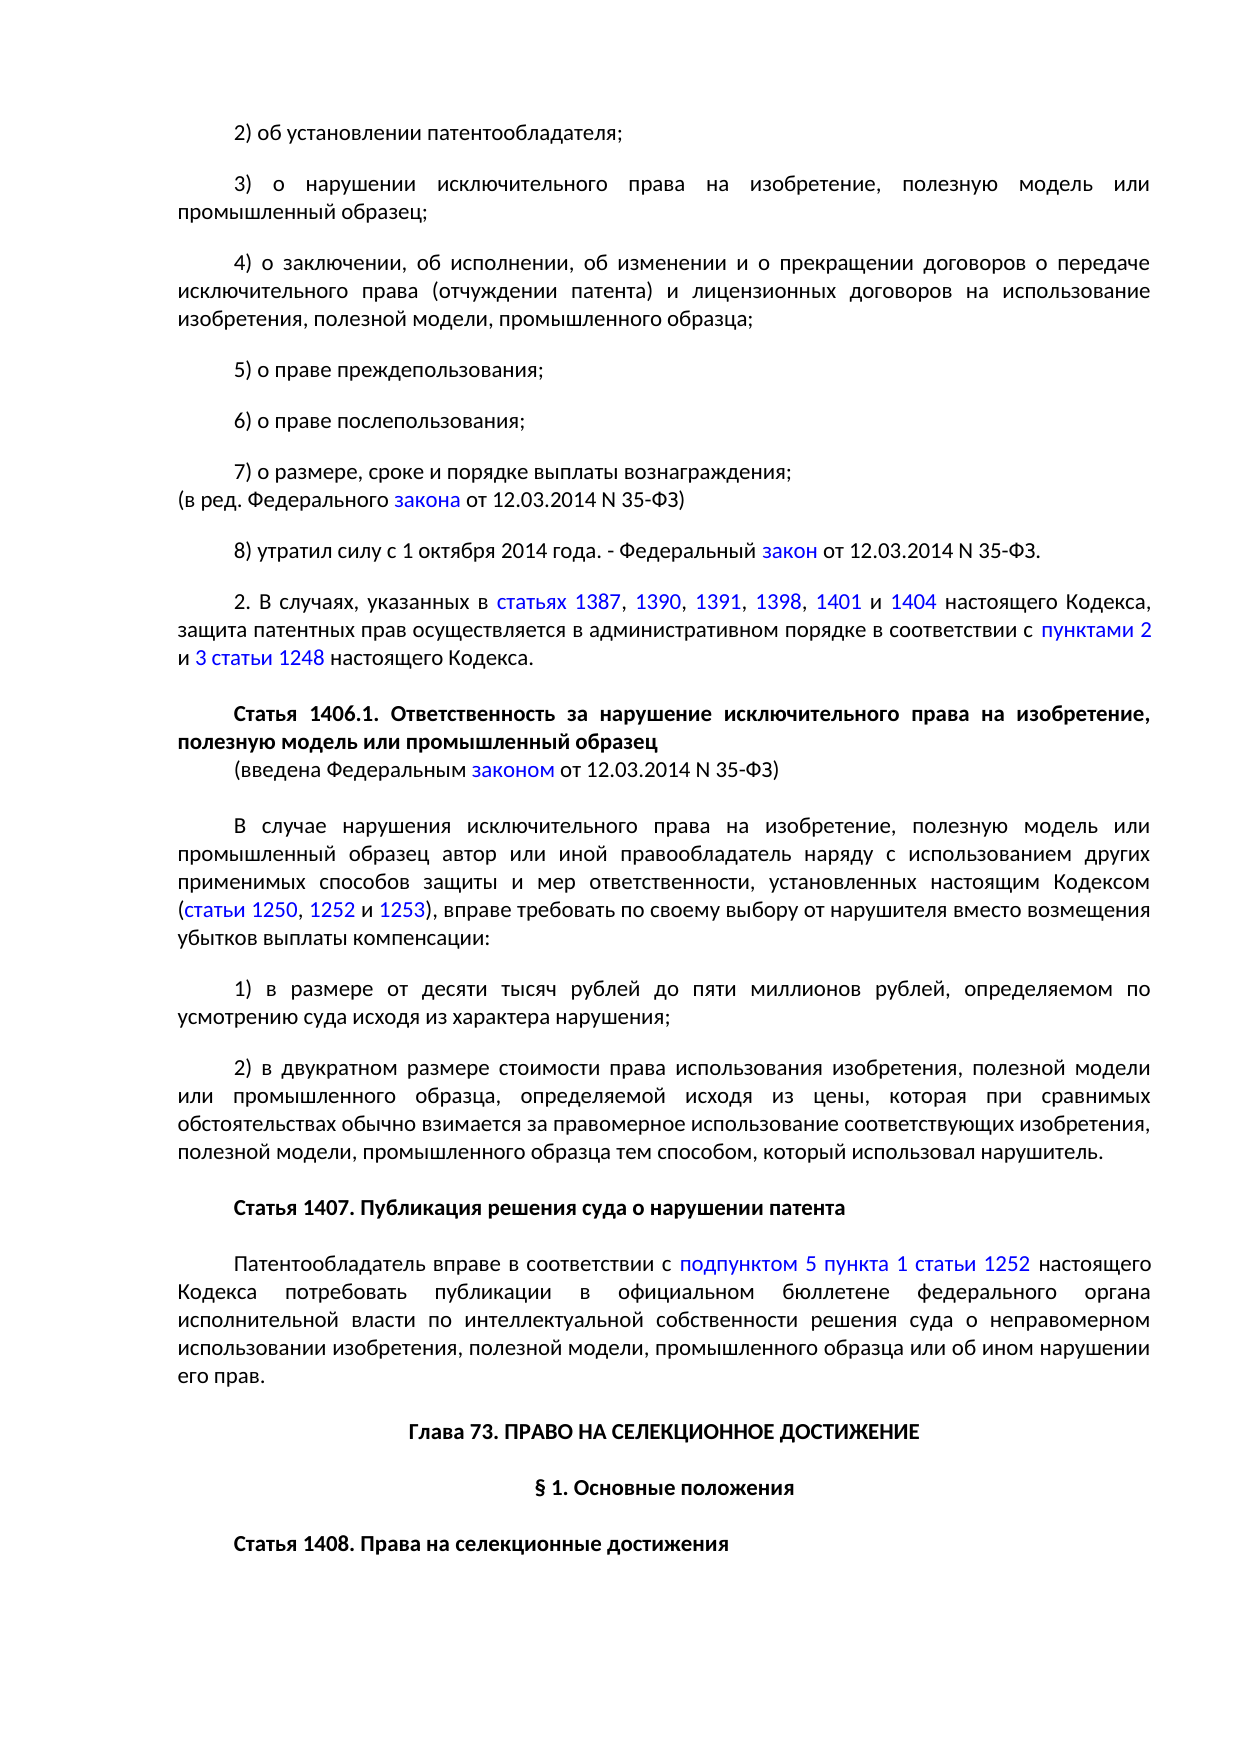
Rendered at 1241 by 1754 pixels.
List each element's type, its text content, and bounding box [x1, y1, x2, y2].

text Глава 73. ПРАВО НА СЕЛЕКЦИОННОЕ ДОСТИЖЕНИЕ [177, 1417, 1152, 1445]
text 4) о заключении, об исполнении, об изменении и о прекращении договоров о передаче исключительного права (отчуждении патента) и лицензионных договоров на использование изобретения, полезной модели, промышленного образца; [177, 248, 1152, 332]
text Статья 1406.1. Ответственность за нарушение исключительного права на изобретение, полезную модель или промышленный образец [177, 699, 1152, 755]
text В случае нарушения исключительного права на изобретение, полезную модель или промышленный образец автор или иной правообладатель наряду с использованием других применимых способов защиты и мер ответственности, установленных настоящим Кодексом (статьи 1250, 1252 и 1253), вправе требовать по своему выбору от нарушителя вместо возмещения убытков выплаты компенсации: [177, 811, 1152, 951]
text Статья 1407. Публикация решения суда о нарушении патента [177, 1193, 1152, 1221]
text 7) о размере, сроке и порядке выплаты вознаграждения; [177, 457, 1152, 485]
text 2. В случаях, указанных в статьях 1387, 1390, 1391, 1398, 1401 и 1404 настоящего Кодекса, защита патентных прав осуществляется в административном порядке в соответствии с пунктами 2 и 3 статьи 1248 настоящего Кодекса. [177, 587, 1152, 671]
text 2) в двукратном размере стоимости права использования изобретения, полезной модели или промышленного образца, определяемой исходя из цены, которая при сравнимых обстоятельствах обычно взимается за правомерное использование соответствующих изобретения, полезной модели, промышленного образца тем способом, который использовал нарушитель. [177, 1053, 1152, 1165]
text § 1. Основные положения [177, 1473, 1152, 1501]
text Статья 1408. Права на селекционные достижения [177, 1529, 1152, 1557]
text 5) о праве преждепользования; [177, 355, 1152, 383]
text 6) о праве послепользования; [177, 406, 1152, 434]
text 8) утратил силу с 1 октября 2014 года. - Федеральный закон от 12.03.2014 N 35-ФЗ. [177, 536, 1152, 564]
text 3) о нарушении исключительного права на изобретение, полезную модель или промышленный образец; [177, 169, 1152, 225]
text (в ред. Федерального закона от 12.03.2014 N 35-ФЗ) [177, 485, 1152, 513]
text (введена Федеральным законом от 12.03.2014 N 35-ФЗ) [177, 755, 1152, 783]
text 1) в размере от десяти тысяч рублей до пяти миллионов рублей, определяемом по усмотрению суда исходя из характера нарушения; [177, 974, 1152, 1030]
text Патентообладатель вправе в соответствии с подпунктом 5 пункта 1 статьи 1252 настоящего Кодекса потребовать публикации в официальном бюллетене федерального органа исполнительной власти по интеллектуальной собственности решения суда о неправомерном использовании изобретения, полезной модели, промышленного образца или об ином нарушении его прав. [177, 1249, 1152, 1389]
text 2) об установлении патентообладателя; [177, 118, 1152, 146]
